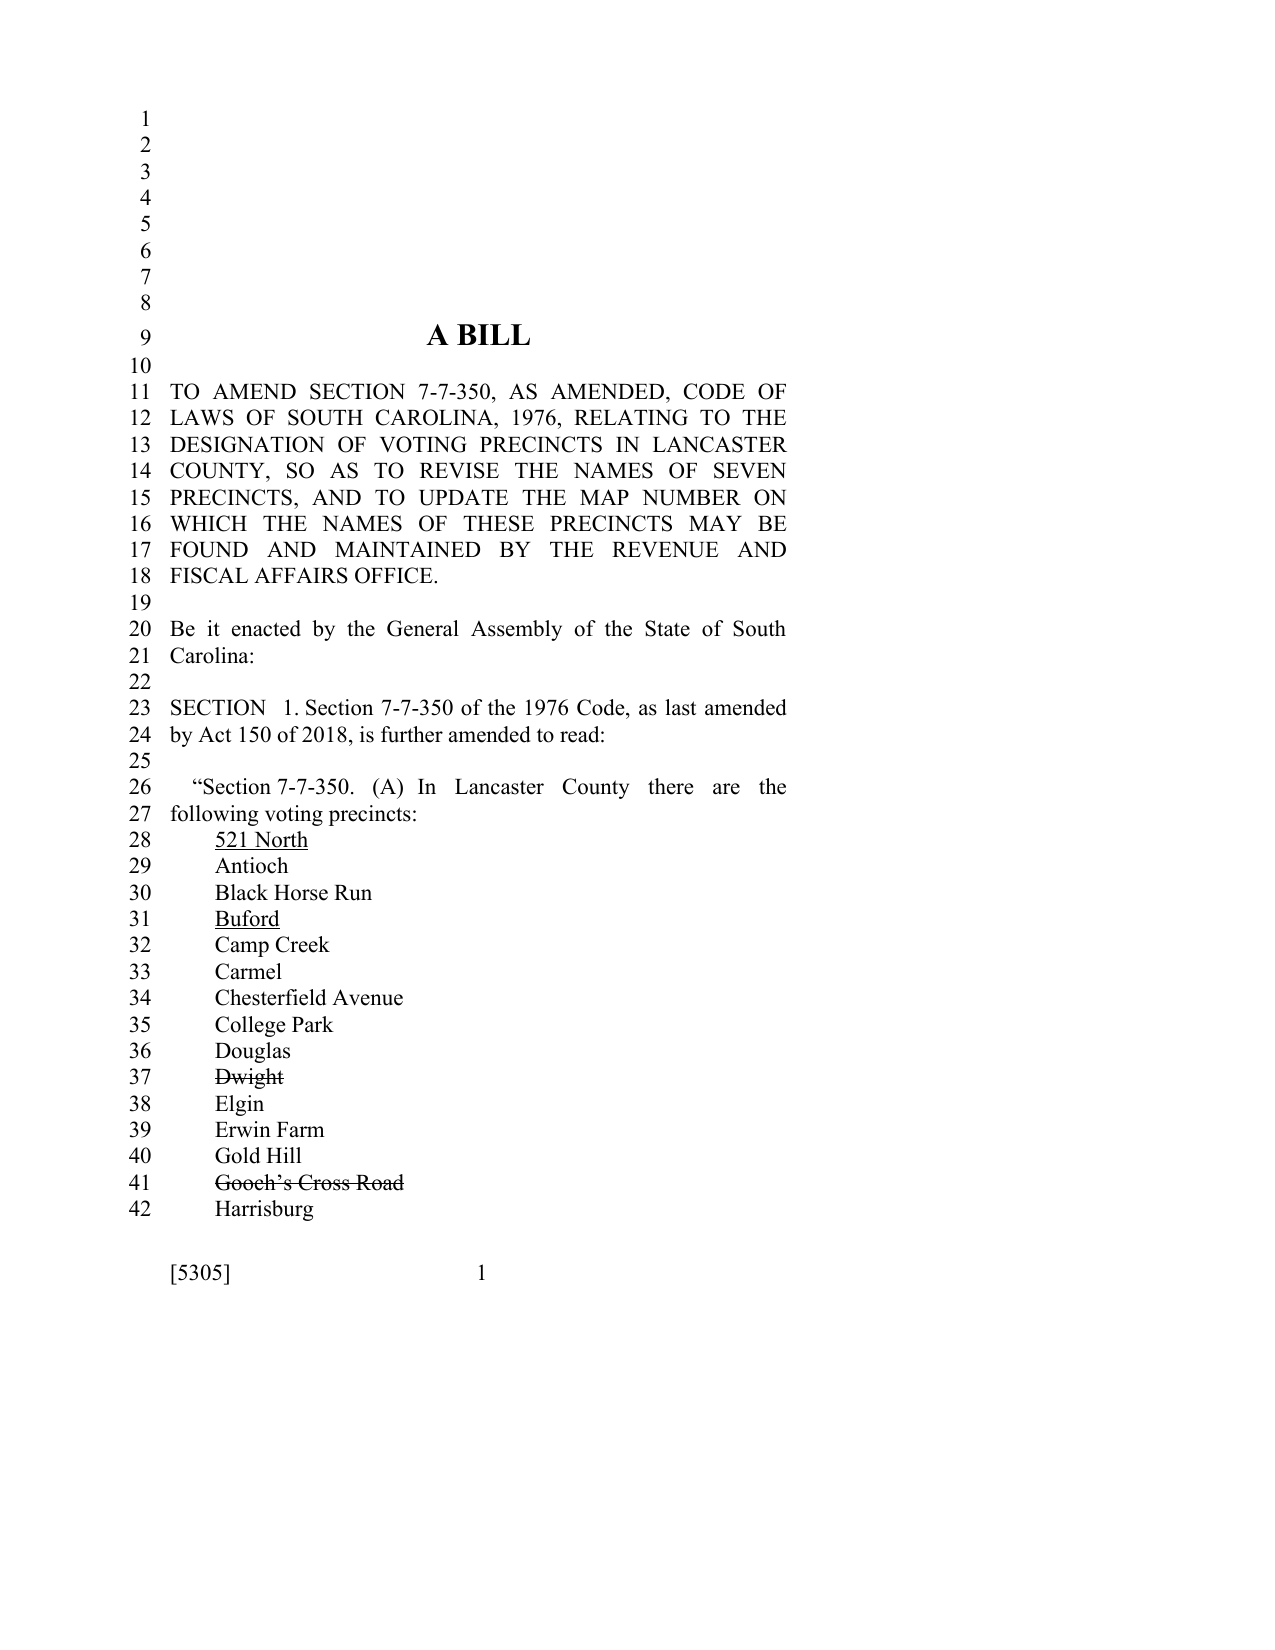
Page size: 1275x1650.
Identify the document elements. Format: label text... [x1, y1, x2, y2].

text Gooch’s Cross Road [169, 1169, 787, 1195]
text Elgin [169, 1090, 787, 1116]
text Camp Creek [169, 932, 787, 958]
text A BILL [169, 316, 787, 352]
text Douglas [169, 1037, 787, 1063]
text Dwight [169, 1063, 787, 1090]
text Erwin Farm [169, 1116, 787, 1142]
text TO AMEND SECTION 7-7-350, AS AMENDED, CODE OF LAWS OF SOUTH CAROLINA, 1976, RELATING TO THE DESIGNATION OF VOTING PRECINCTS IN LANCASTER COUNTY, SO AS TO REVISE THE NAMES OF SEVEN PRECINCTS, AND TO UPDATE THE MAP NUMBER ON WHICH THE NAMES OF THESE PRECINCTS MAY BE FOUND AND MAINTAINED BY THE REVENUE AND FISCAL AFFAIRS OFFICE. [169, 378, 787, 589]
text Harrisburg [169, 1195, 787, 1221]
text 521 North [169, 826, 787, 852]
text Chesterfield Avenue [169, 984, 787, 1011]
text SECTION 1. Section 7-7-350 of the 1976 Code, as last amended by Act 150 of 2018, is further amended to read: [169, 694, 787, 747]
text “Section 7-7-350. (A) In Lancaster County there are the following voting precincts: [169, 773, 787, 826]
text Carmel [169, 958, 787, 984]
text College Park [169, 1011, 787, 1037]
text Buford [169, 905, 787, 932]
text Be it enacted by the General Assembly of the State of South Carolina: [169, 615, 787, 668]
text Antioch [169, 852, 787, 879]
text Black Horse Run [169, 879, 787, 905]
text Gold Hill [169, 1142, 787, 1169]
